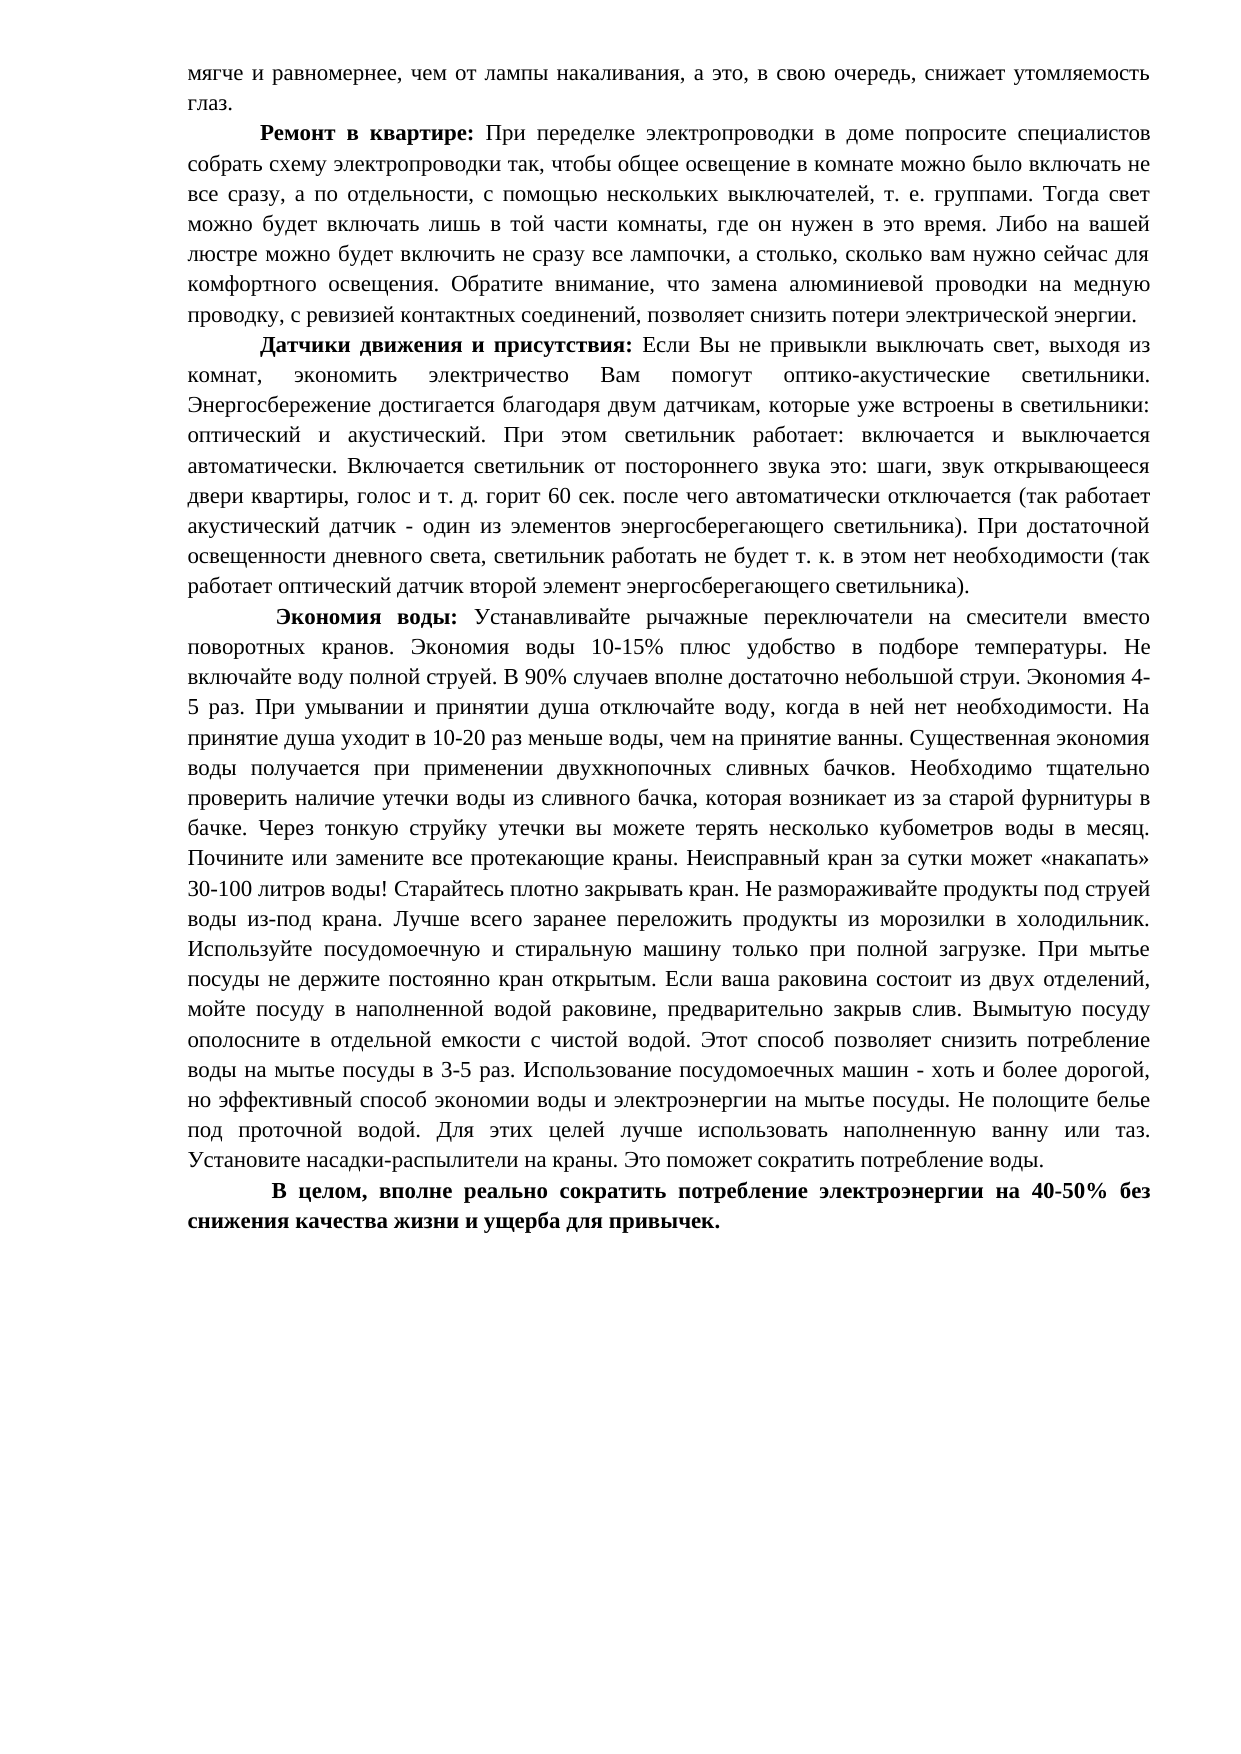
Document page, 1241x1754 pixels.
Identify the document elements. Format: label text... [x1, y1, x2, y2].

list Экономия воды: Устанавливайте рычажные переключатели на смесители вместо поворотных кранов. Экономия воды 10-15% плюс удобство в подборе температуры. Не включайте воду полной струей. В 90% случаев вполне достаточно небольшой струи. Экономия 4-5 раз. При умывании и принятии душа отключайте воду, когда в ней нет необходимости. На принятие душа уходит в 10-20 раз меньше воды, чем на принятие ванны. Существенная экономия воды получается при применении двухкнопочных сливных бачков. Необходимо тщательно проверить наличие утечки воды из сливного бачка, которая возникает из за старой фурнитуры в бачке. Через тонкую струйку утечки вы можете терять несколько кубометров воды в месяц. Почините или замените все протекающие краны. Неисправный кран за сутки может «накапать» 30-100 литров воды! Старайтесь плотно закрывать кран. Не размораживайте продукты под струей воды из-под крана. Лучше всего заранее переложить продукты из морозилки в холодильник. Используйте посудомоечную и стиральную машину только при полной загрузке. При мытье посуды не держите постоянно кран открытым. Если ваша раковина состоит из двух отделений, мойте посуду в наполненной водой раковине, предварительно закрыв слив. Вымытую посуду ополосните в отдельной емкости с чистой водой. Этот способ позволяет снизить потребление воды на мытье посуды в 3-5 раз. Использование посудомоечных машин - хоть и более дорогой, но эффективный способ экономии воды и электроэнергии на мытье посуды. Не полощите белье под проточной водой. Для этих целей лучше использовать наполненную ванну или таз. Установите насадки-распылители на краны. Это поможет сократить потребление воды. [187, 603, 1152, 1173]
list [187, 59, 1152, 116]
list В целом, вполне реально сократить потребление электроэнергии на 40-50% без снижения качества жизни и ущерба для привычек. [187, 1177, 1152, 1233]
list Ремонт в квартире: При переделке электропроводки в доме попросите специалистов собрать схему электропроводки так, чтобы общее освещение в комнате можно было включать не все сразу, а по отдельности, с помощью нескольких выключателей, т. е. группами. Тогда свет можно будет включать лишь в той части комнаты, где он нужен в это время. Либо на вашей люстре можно будет включить не сразу все лампочки, а столько, сколько вам нужно сейчас для комфортного освещения. Обратите внимание, что замена алюминиевой проводки на медную проводку, с ревизией контактных соединений, позволяет снизить потери электрической энергии. [187, 119, 1152, 327]
list Датчики движения и присутствия: Если Вы не привыкли выключать свет, выходя из комнат, экономить электричество Вам помогут оптико-акустические светильники. Энергосбережение достигается благодаря двум датчикам, которые уже встроены в светильники: оптический и акустический. При этом светильник работает: включается и выключается автоматически. Включается светильник от постороннего звука это: шаги, звук открывающееся двери квартиры, голос и т. д. горит 60 сек. после чего автоматически отключается (так работает акустический датчик - один из элементов энергосберегающего светильника). При достаточной освещенности дневного света, светильник работать не будет т. к. в этом нет необходимости (так работает оптический датчик второй элемент энергосберегающего светильника). [187, 331, 1152, 599]
